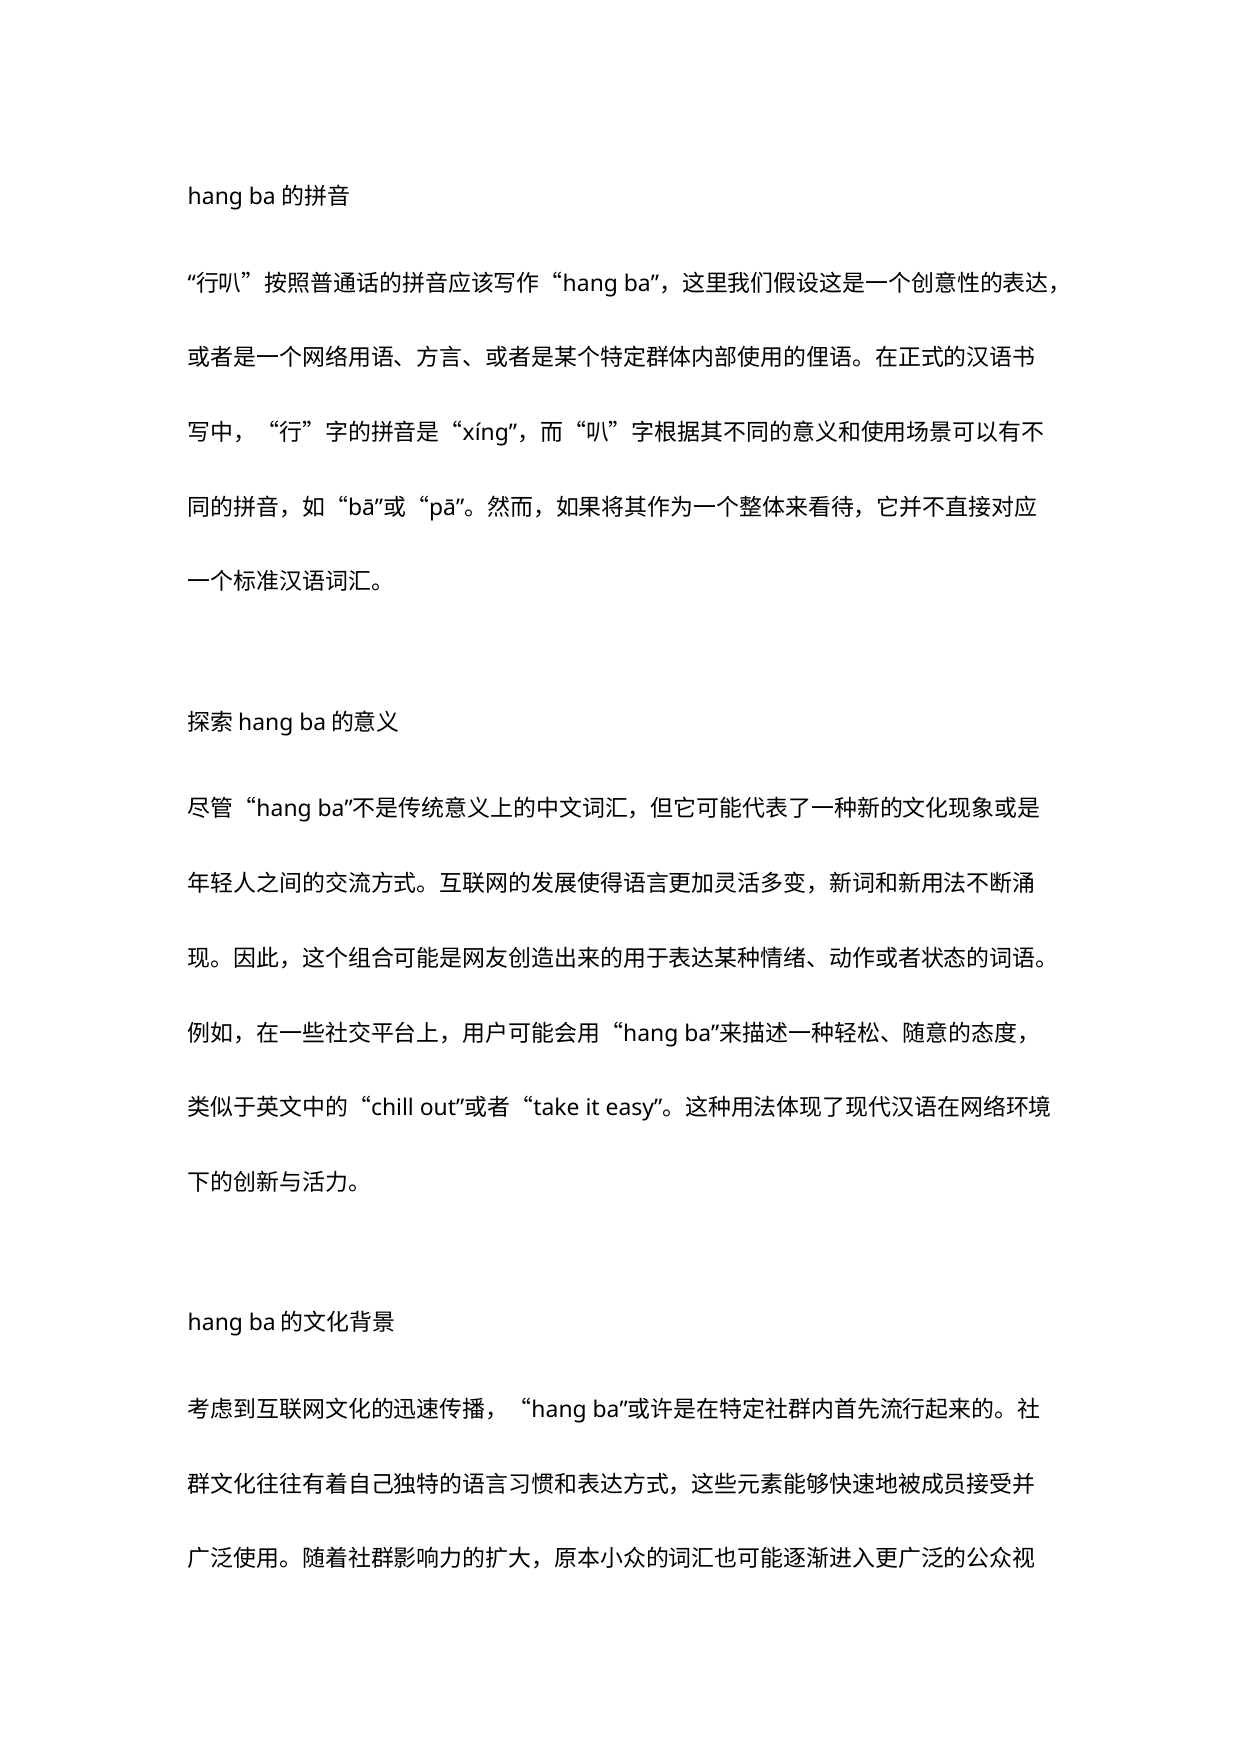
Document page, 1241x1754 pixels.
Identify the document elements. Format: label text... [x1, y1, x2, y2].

text 探索hang ba的意义 [187, 688, 1053, 753]
text hang ba 的拼音 [187, 162, 1053, 227]
text hang ba的文化背景 [187, 1288, 1053, 1353]
text “行叭”按照普通话的拼音应该写作“hang ba”，这里我们假设这是一个创意性的表达，或者是一个网络用语、方言、或者是某个特定群体内部使用的俚语。在正式的汉语书写中，“行”字的拼音是“xíng”，而“叭”字根据其不同的意义和使用场景可以有不同的拼音，如“bā”或“pā”。然而，如果将其作为一个整体来看待，它并不直接对应一个标准汉语词汇。 [187, 249, 1053, 612]
text 尽管“hang ba”不是传统意义上的中文词汇，但它可能代表了一种新的文化现象或是年轻人之间的交流方式。互联网的发展使得语言更加灵活多变，新词和新用法不断涌现。因此，这个组合可能是网友创造出来的用于表达某种情绪、动作或者状态的词语。例如，在一些社交平台上，用户可能会用“hang ba”来描述一种轻松、随意的态度，类似于英文中的“chill out”或者“take it easy”。这种用法体现了现代汉语在网络环境下的创新与活力。 [187, 774, 1053, 1213]
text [187, 1375, 1053, 1589]
